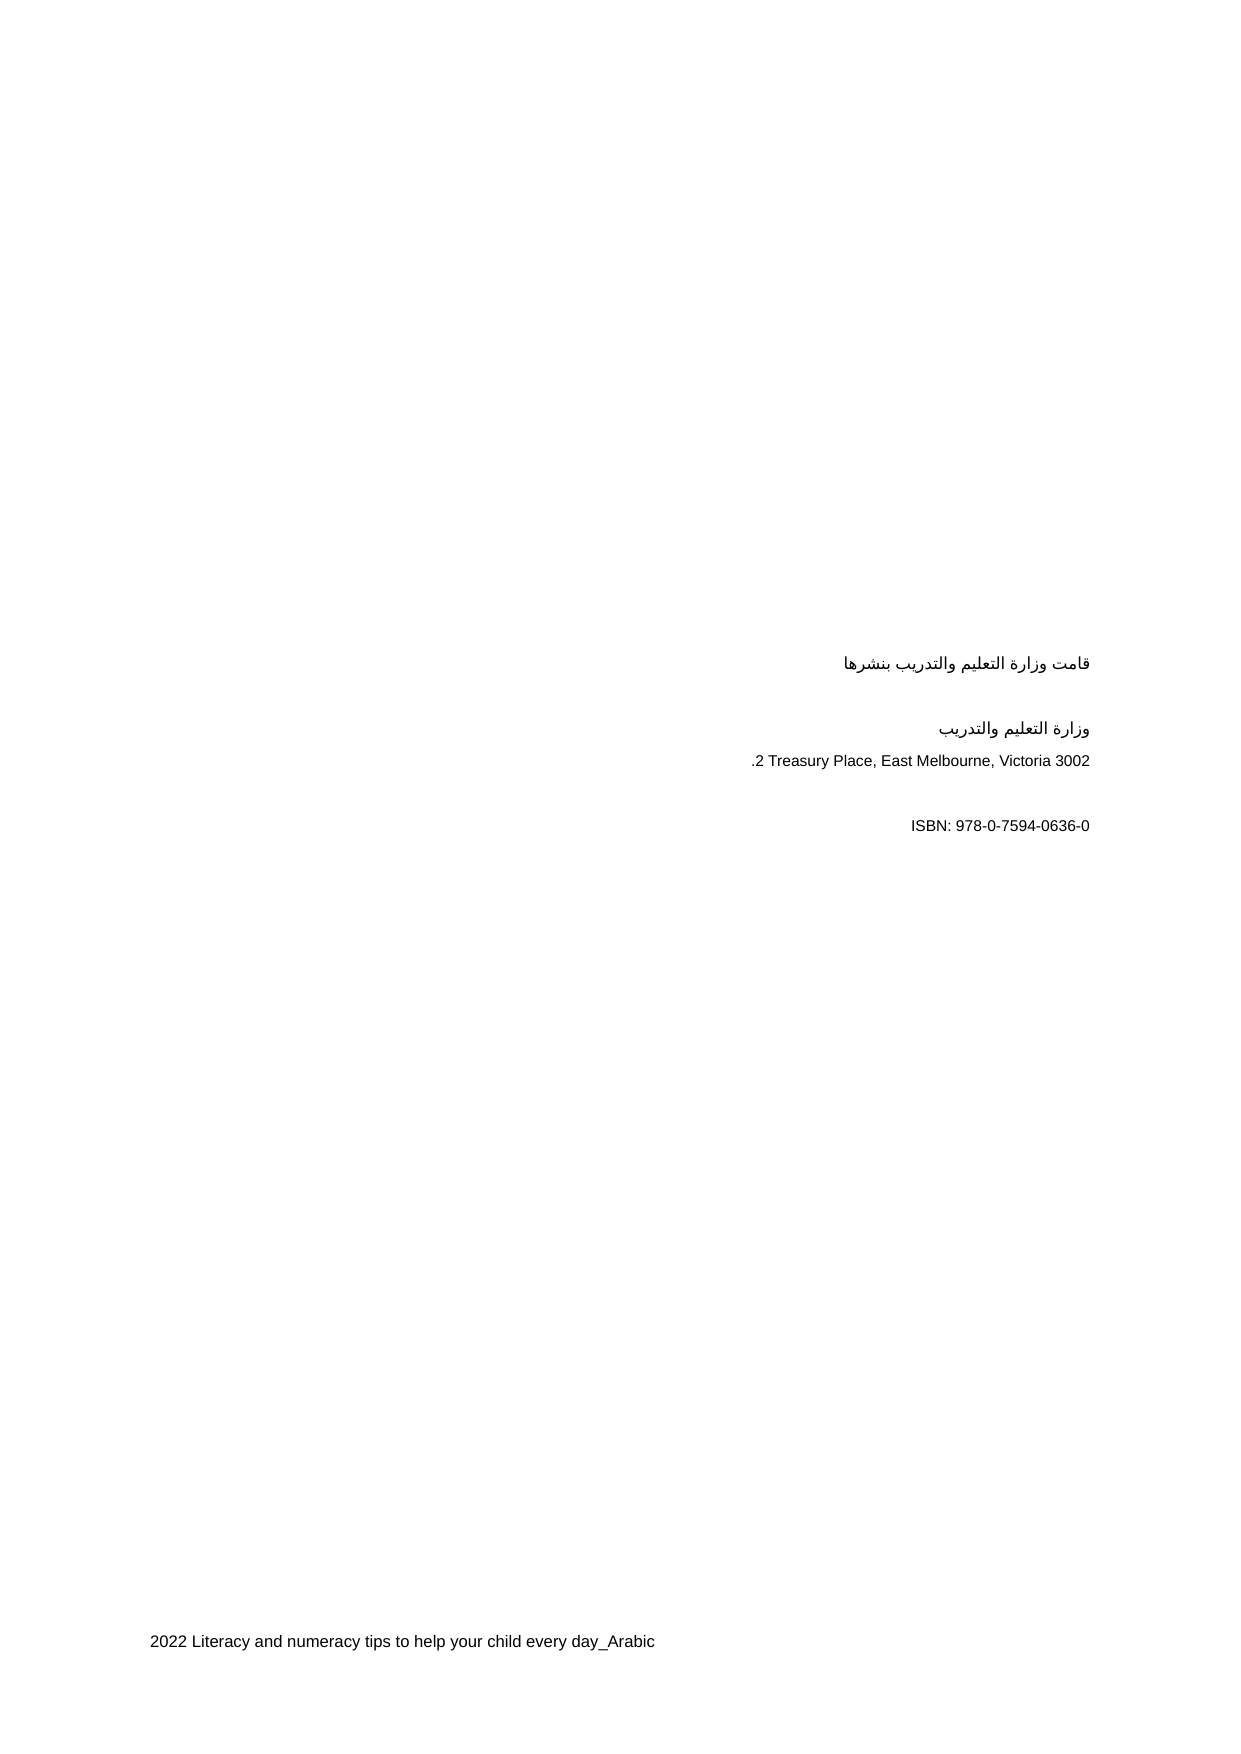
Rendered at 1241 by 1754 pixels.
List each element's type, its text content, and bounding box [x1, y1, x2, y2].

text وزارة التعليم والتدريب [150, 712, 1090, 744]
text ISBN: 978-0-7594-0636-0 [150, 809, 1090, 842]
text قامت وزارة التعليم والتدريب بنشرها [150, 647, 1090, 679]
text .2 Treasury Place, East Melbourne, Victoria 3002 [150, 744, 1090, 777]
